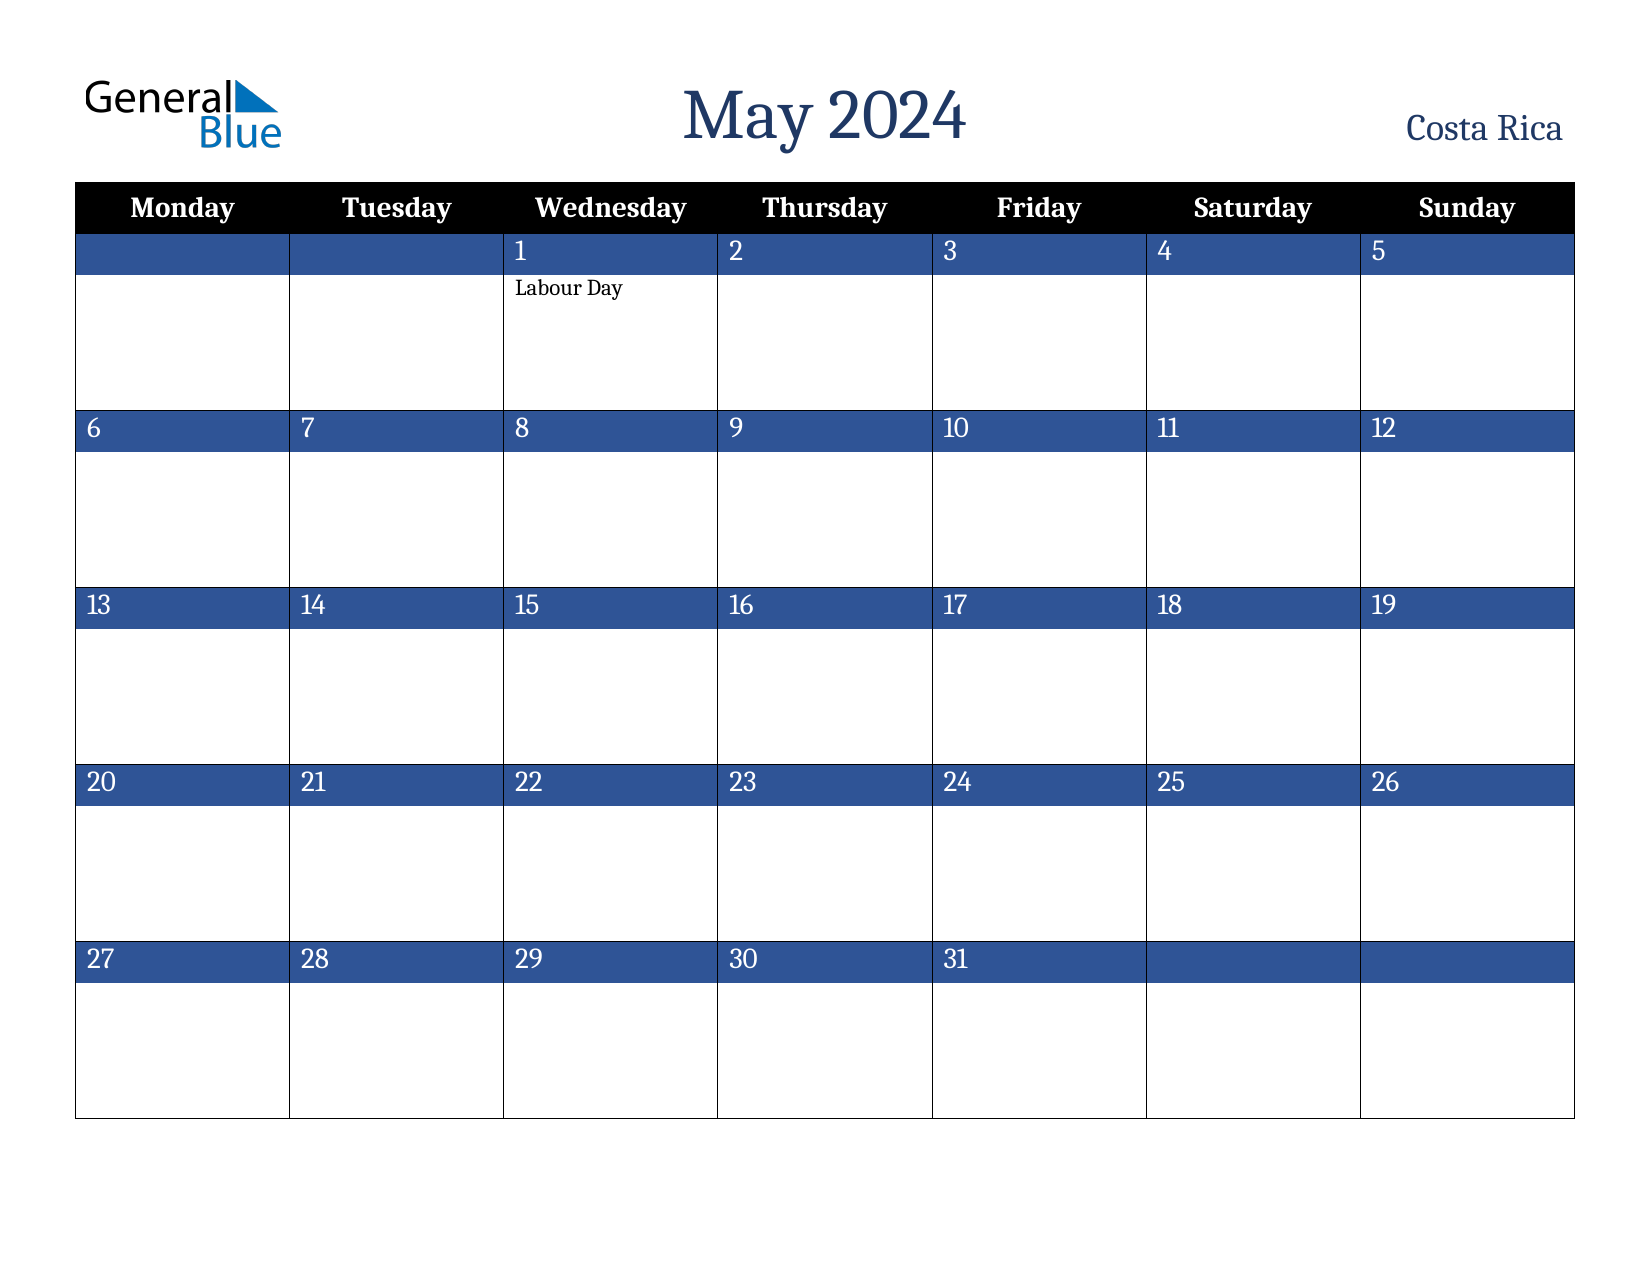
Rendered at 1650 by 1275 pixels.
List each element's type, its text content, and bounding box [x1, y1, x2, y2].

table_cell 10 [933, 411, 1146, 452]
table_cell [1361, 629, 1574, 764]
table_cell 13 [76, 588, 289, 629]
table_cell 25 [1147, 765, 1360, 806]
table_cell [76, 629, 289, 764]
table_cell 15 [504, 588, 717, 629]
table_cell [1147, 275, 1360, 410]
table_cell [1147, 629, 1360, 764]
table_cell 12 [1361, 411, 1574, 452]
table_cell Monday [76, 183, 289, 233]
table_cell Saturday [1147, 183, 1360, 233]
table_cell [1361, 452, 1574, 587]
table_cell [504, 452, 717, 587]
table_cell [718, 629, 932, 764]
table_cell [718, 452, 932, 587]
picture [86, 80, 281, 148]
table_cell [290, 275, 503, 410]
table_cell [718, 275, 932, 410]
table_cell 5 [1361, 234, 1574, 275]
table_cell [290, 806, 503, 941]
table_cell [933, 983, 1146, 1118]
table_cell 1 [504, 234, 717, 275]
table_cell 22 [504, 765, 717, 806]
table_cell [76, 275, 289, 410]
table_cell [76, 983, 289, 1118]
table_cell 21 [290, 765, 503, 806]
table_cell 24 [933, 765, 1146, 806]
table_cell [504, 629, 717, 764]
table_cell 14 [290, 588, 503, 629]
table_cell 26 [1361, 765, 1574, 806]
table_cell 23 [718, 765, 932, 806]
table_cell 3 [933, 234, 1146, 275]
table_cell [718, 806, 932, 941]
table_cell Labour Day [504, 275, 717, 410]
table_cell [718, 983, 932, 1118]
table_cell 9 [718, 411, 932, 452]
table_cell 17 [933, 588, 1146, 629]
table_cell [1147, 452, 1360, 587]
table_cell [504, 983, 717, 1118]
table_cell [76, 234, 289, 275]
table_cell [290, 629, 503, 764]
table_cell [290, 234, 503, 275]
table_cell Friday [933, 183, 1146, 233]
table_header Costa Rica [1146, 75, 1574, 182]
table_cell [1361, 942, 1574, 983]
table_cell [1147, 983, 1360, 1118]
table_cell [933, 629, 1146, 764]
table_cell 4 [1147, 234, 1360, 275]
table_cell 6 [76, 411, 289, 452]
table_cell 30 [718, 942, 932, 983]
table_cell [504, 806, 717, 941]
table_cell [933, 452, 1146, 587]
table_cell 27 [76, 942, 289, 983]
table_cell [933, 275, 1146, 410]
table_cell Tuesday [290, 183, 503, 233]
table_cell 16 [718, 588, 932, 629]
table_header [76, 75, 503, 182]
table_cell [1147, 806, 1360, 941]
table_cell [76, 452, 289, 587]
table_cell Wednesday [504, 183, 717, 233]
table_cell 11 [1147, 411, 1360, 452]
table_cell 19 [1361, 588, 1574, 629]
table_cell [76, 806, 289, 941]
table_cell [1361, 983, 1574, 1118]
table_cell Sunday [1361, 183, 1574, 233]
table_cell [1147, 942, 1360, 983]
table_cell 7 [290, 411, 503, 452]
table_cell [1361, 806, 1574, 941]
table_cell [933, 806, 1146, 941]
table_cell 18 [1147, 588, 1360, 629]
table_cell [1361, 275, 1574, 410]
table_cell 20 [76, 765, 289, 806]
table_cell 31 [933, 942, 1146, 983]
table_cell 28 [290, 942, 503, 983]
table_cell 2 [718, 234, 932, 275]
table_cell [290, 452, 503, 587]
table_header May 2024 [504, 75, 1146, 182]
table_cell 8 [504, 411, 717, 452]
table_cell Thursday [718, 183, 932, 233]
table_cell 29 [504, 942, 717, 983]
table_cell [290, 983, 503, 1118]
